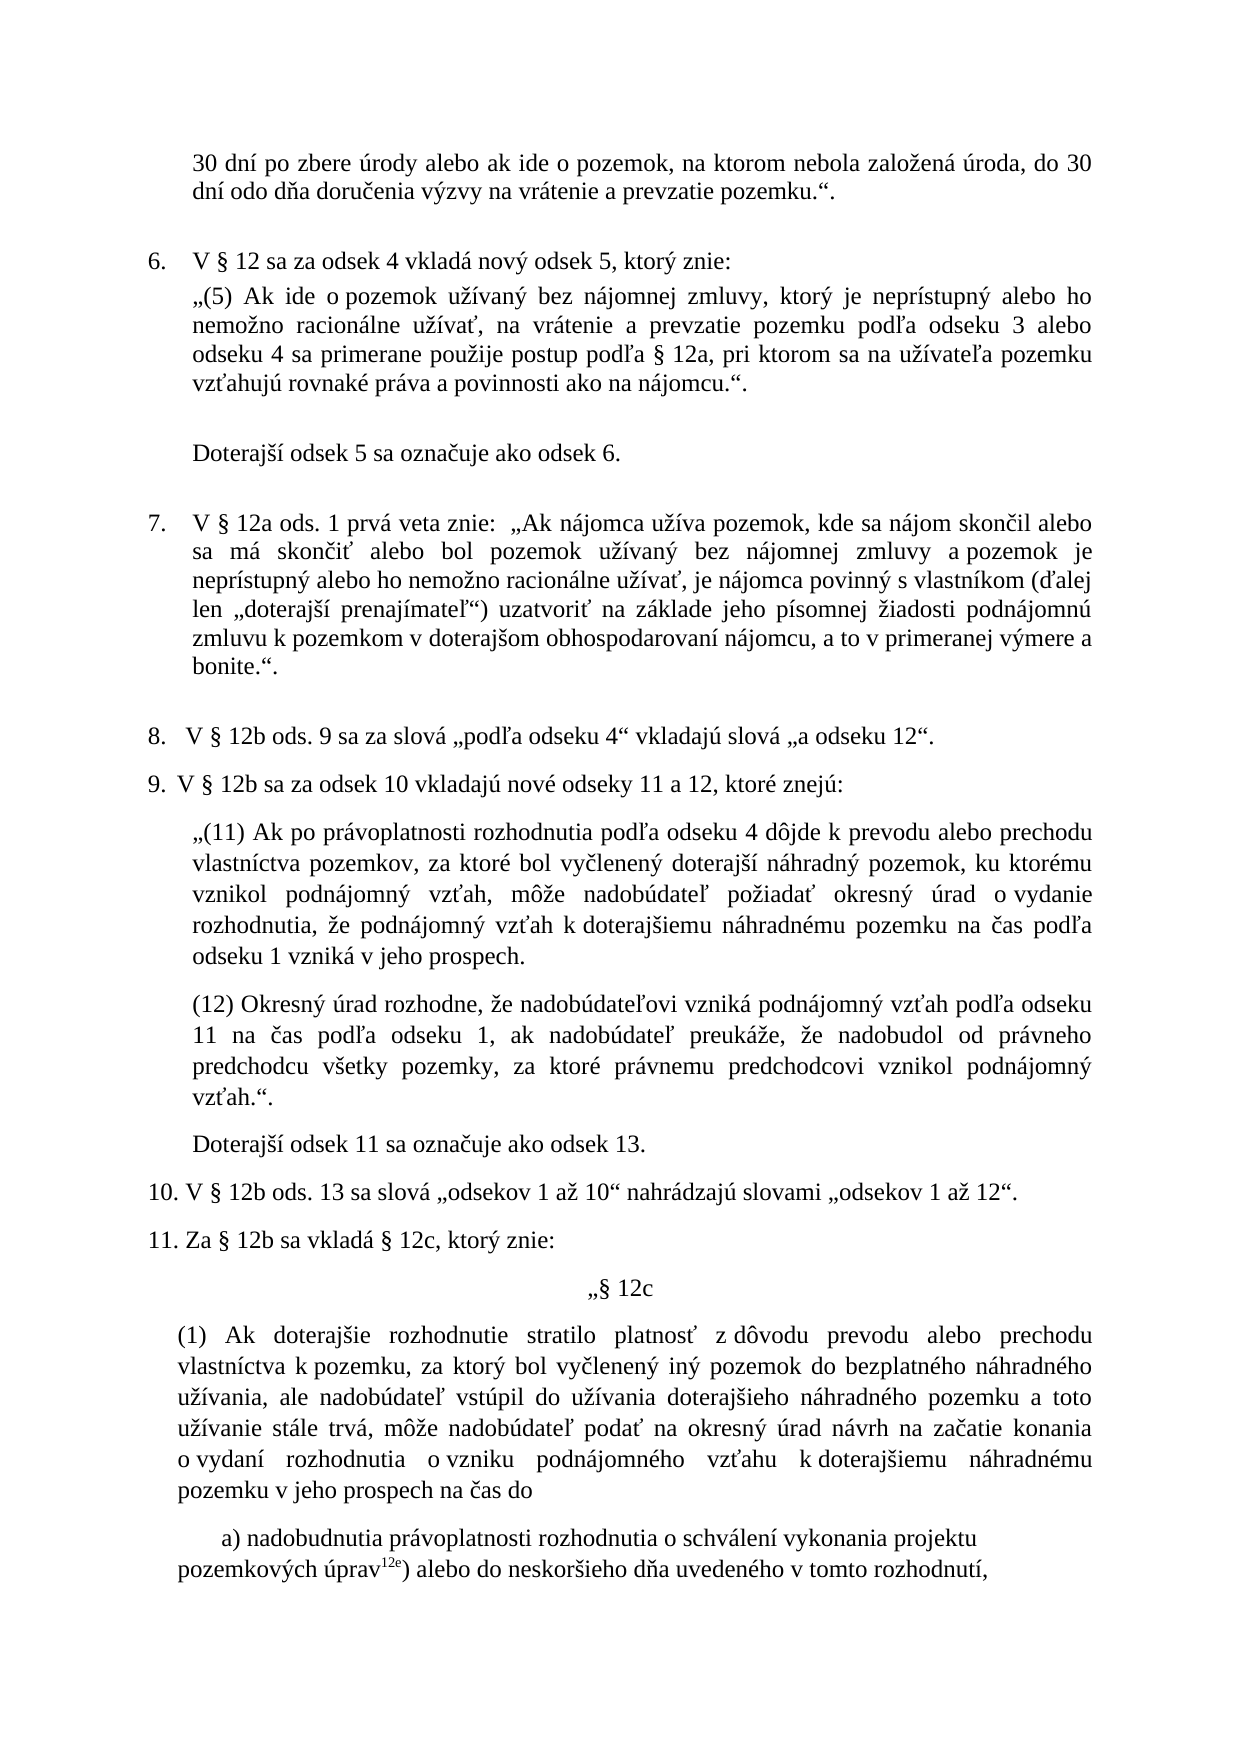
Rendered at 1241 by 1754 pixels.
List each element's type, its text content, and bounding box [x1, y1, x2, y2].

text 9. V § 12b sa za odsek 10 vkladajú nové odseky 11 a 12, ktoré znejú: [148, 769, 1093, 798]
text „§ 12c [148, 1273, 1093, 1301]
text „(11) Ak po právoplatnosti rozhodnutia podľa odseku 4 dôjde k prevodu alebo prechodu vlastníctva pozemkov, za ktoré bol vyčlenený doterajší náhradný pozemok, ku ktorému vznikol podnájomný vzťah, môže nadobúdateľ požiadať okresný úrad o vydanie rozhodnutia, že podnájomný vzťah k doterajšiemu náhradnému pozemku na čas podľa odseku 1 vzniká v jeho prospech. [192, 817, 1093, 970]
text (12) Okresný úrad rozhodne, že nadobúdateľovi vzniká podnájomný vzťah podľa odseku 11 na čas podľa odseku 1, ak nadobúdateľ preukáže, že nadobudol od právneho predchodcu všetky pozemky, za ktoré právnemu predchodcovi vznikol podnájomný vzťah.“. [192, 989, 1093, 1111]
list Doterajší odsek 5 sa označuje ako odsek 6. [192, 438, 1093, 466]
text 11. Za § 12b sa vkladá § 12c, ktorý znie: [148, 1225, 1093, 1254]
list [192, 148, 1093, 205]
text (1) Ak doterajšie rozhodnutie stratilo platnosť z dôvodu prevodu alebo prechodu vlastníctva k pozemku, za ktorý bol vyčlenený iný pozemok do bezplatného náhradného užívania, ale nadobúdateľ vstúpil do užívania doterajšieho náhradného pozemku a toto užívanie stále trvá, môže nadobúdateľ podať na okresný úrad návrh na začatie konania o vydaní rozhodnutia o vzniku podnájomného vzťahu k doterajšiemu náhradnému pozemku v jeho prospech na čas do [177, 1320, 1093, 1504]
text Doterajší odsek 11 sa označuje ako odsek 13. [192, 1129, 1093, 1158]
list V § 12a ods. 1 prvá veta znie: „Ak nájomca užíva pozemok, kde sa nájom skončil alebo sa má skončiť alebo bol pozemok užívaný bez nájomnej zmluvy a pozemok je neprístupný alebo ho nemožno racionálne užívať, je nájomca povinný s vlastníkom (ďalej len „doterajší prenajímateľ“) uzatvoriť na základe jeho písomnej žiadosti podnájomnú zmluvu k pozemkom v doterajšom obhospodarovaní nájomcu, a to v primeranej výmere a bonite.“. [148, 508, 1093, 680]
text a) nadobudnutia právoplatnosti rozhodnutia o schválení vykonania projektu pozemkových úprav12e) alebo do neskoršieho dňa uvedeného v tomto rozhodnutí, [177, 1523, 1093, 1583]
text 8. V § 12b ods. 9 sa za slová „podľa odseku 4“ vkladajú slová „a odseku 12“. [148, 721, 1093, 750]
list „(5) Ak ide o pozemok užívaný bez nájomnej zmluvy, ktorý je neprístupný alebo ho nemožno racionálne užívať, na vrátenie a prevzatie pozemku podľa odseku 3 alebo odseku 4 sa primerane použije postup podľa § 12a, pri ktorom sa na užívateľa pozemku vzťahujú rovnaké práva a povinnosti ako na nájomcu.“. [192, 281, 1093, 396]
text 10. V § 12b ods. 13 sa slová „odsekov 1 až 10“ nahrádzajú slovami „odsekov 1 až 12“. [148, 1177, 1093, 1206]
list V § 12 sa za odsek 4 vkladá nový odsek 5, ktorý znie: [148, 246, 1093, 275]
